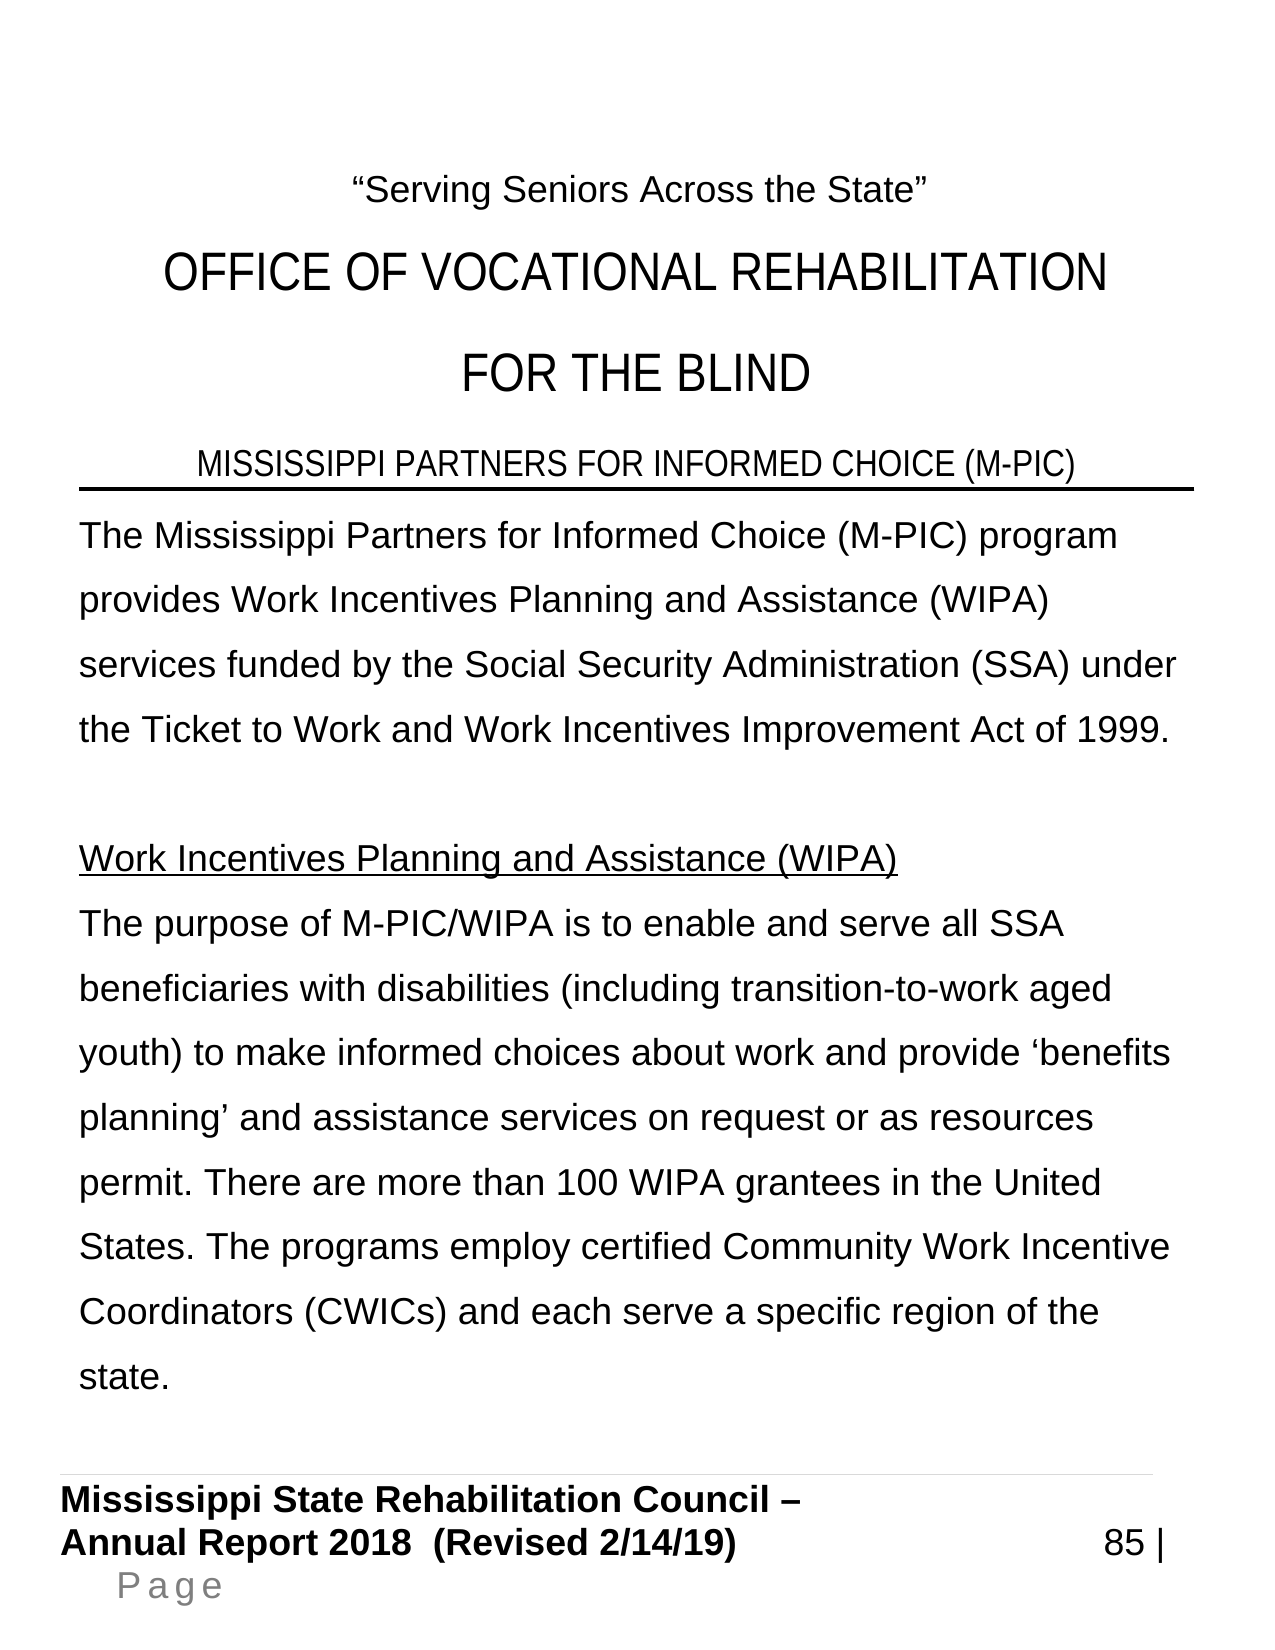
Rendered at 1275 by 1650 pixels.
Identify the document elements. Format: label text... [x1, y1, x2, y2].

text The purpose of M-PIC/WIPA is to enable and serve all SSA beneficiaries with disabilities (including transition-to-work aged youth) to make informed choices about work and provide ‘benefits planning’ and assistance services on request or as resources permit. There are more than 100 WIPA grantees in the United States. The programs employ certified Community Work Incentive Coordinators (CWICs) and each serve a specific region of the state. [79, 901, 1194, 1397]
text Work Incentives Planning and Assistance (WIPA) [79, 836, 1194, 879]
text MISSISSIPPI PARTNERS FOR INFORMED CHOICE (M-PIC) [79, 442, 1194, 487]
text “Serving Seniors Across the State” [135, 167, 1144, 210]
text OFFICE OF VOCATIONAL REHABILITATION [79, 239, 1194, 302]
text FOR THE BLIND [79, 340, 1194, 403]
text The Mississippi Partners for Informed Choice (M-PIC) program provides Work Incentives Planning and Assistance (WIPA) services funded by the Social Security Administration (SSA) under the Ticket to Work and Work Incentives Improvement Act of 1999. [79, 513, 1194, 750]
